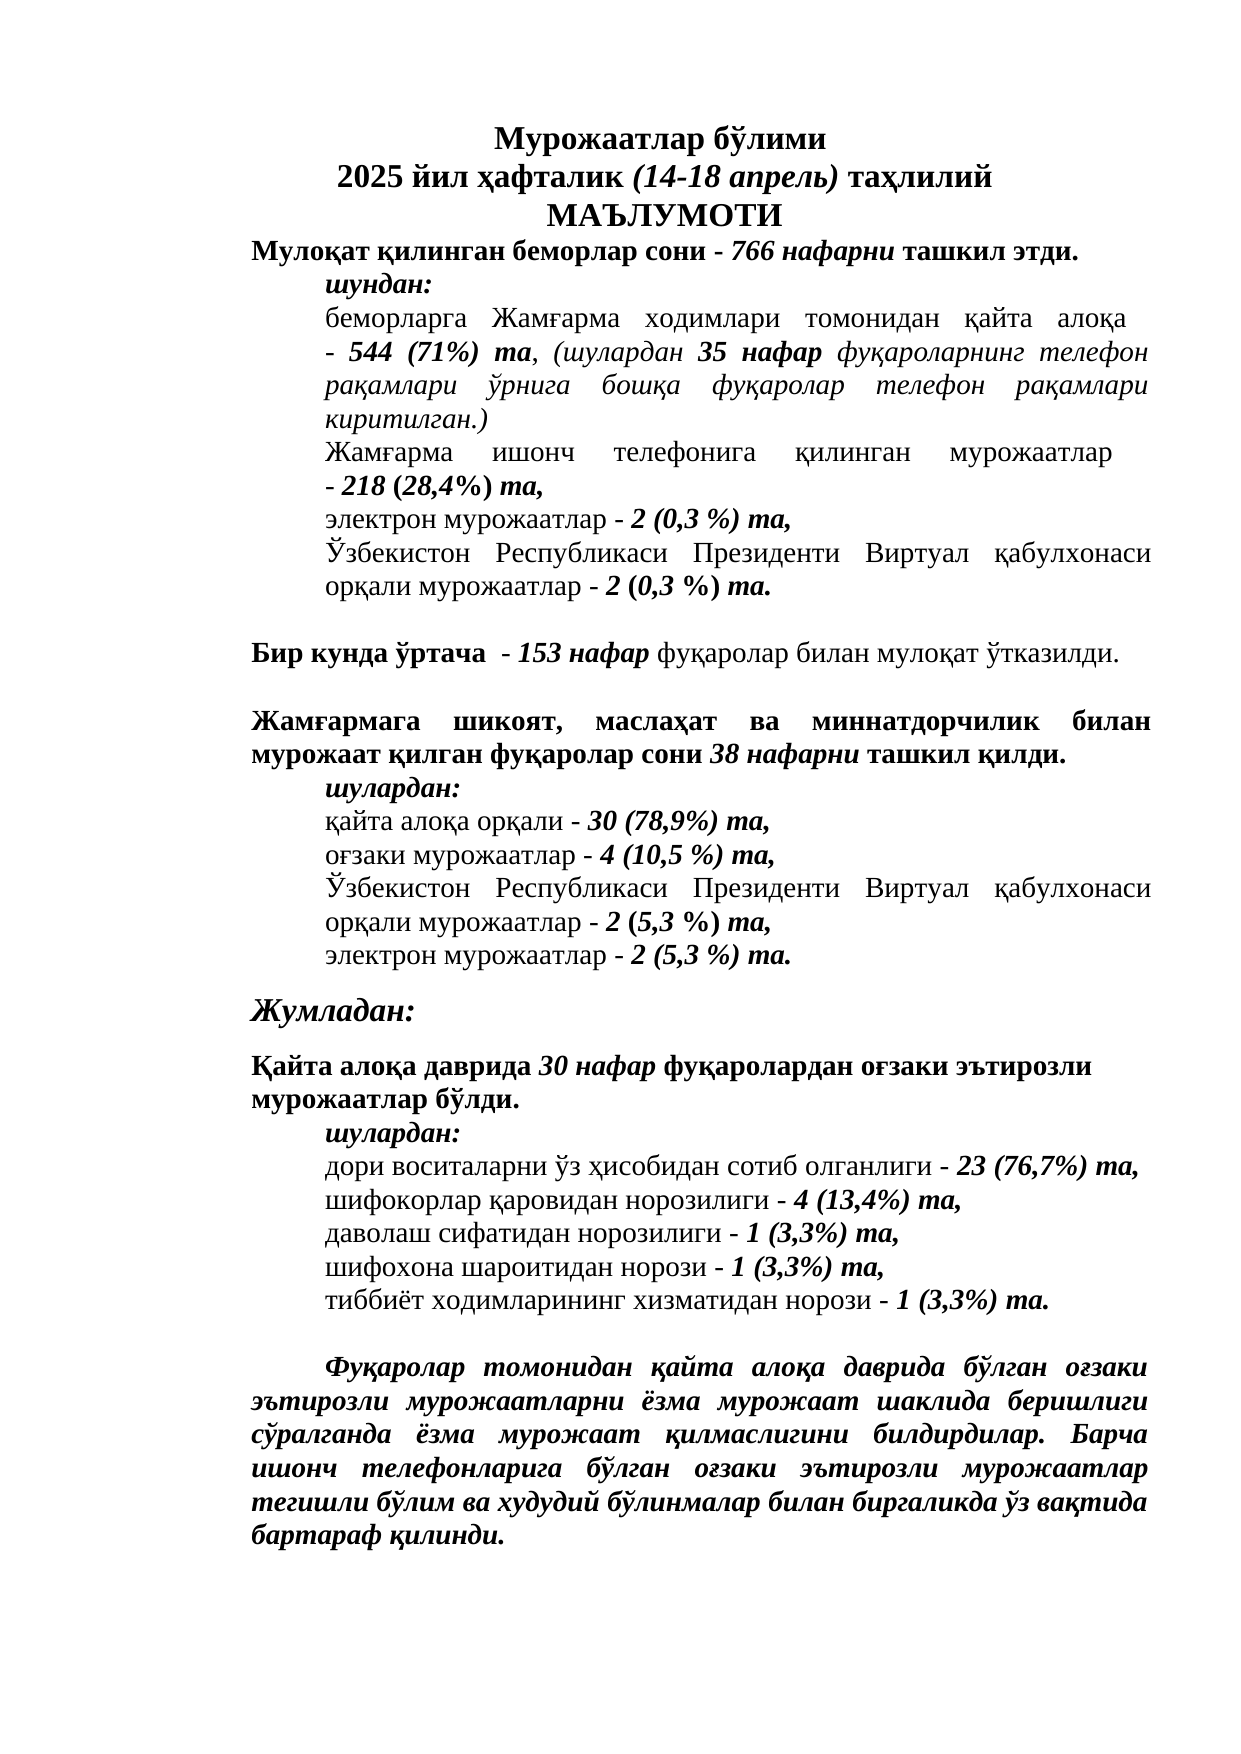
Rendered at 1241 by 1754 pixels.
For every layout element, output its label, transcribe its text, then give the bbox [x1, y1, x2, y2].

text Жамғармага шикоят, маслаҳат ва миннатдорчилик билан мурожаат қилган фуқаролар сони 38 нафарни ташкил қилди. [251, 703, 1152, 770]
text шулардан: [251, 770, 1152, 803]
text Ўзбекистон Республикаси Президенти Виртуал қабулхонаси орқали мурожаатлар - 2 (5,3 %) та, [325, 870, 1152, 937]
text Қайта алоқа даврида 30 нафар фуқаролардан оғзаки эътирозли [177, 1048, 1152, 1081]
text беморларга Жамғарма ходимлари томонидан қайта алоқа - 544 (71%) та, (шулардан 35 нафар фуқароларнинг телефон рақамлари ўрнига бошқа фуқаролар телефон рақамлари киритилган.) [325, 300, 1152, 434]
text қайта алоқа орқали - 30 (78,9%) та, [251, 803, 1152, 837]
text Жамғарма ишонч телефонига қилинган мурожаатлар - 218 (28,4%) та, [325, 434, 1152, 501]
text шулардан: [251, 1115, 1152, 1148]
text Мурожаатлар бўлими 2025 йил ҳафталик (14-18 апрель) таҳлилий [177, 118, 1152, 195]
text Бир кунда ўртача - 153 нафар фуқаролар билан мулоқат ўтказилди. [251, 636, 1152, 669]
text тиббиёт ходимларининг хизматидан норози - 1 (3,3%) та. [251, 1282, 1152, 1316]
text шундан: [251, 267, 1152, 300]
text Жумладан: [177, 990, 1152, 1028]
text даволаш сифатидан норозилиги - 1 (3,3%) та, [251, 1215, 1152, 1249]
text оғзаки мурожаатлар - 4 (10,5 %) та, [251, 837, 1152, 870]
text электрон мурожаатлар - 2 (5,3 %) та. [251, 937, 1152, 971]
text шифокорлар қаровидан норозилиги - 4 (13,4%) та, [251, 1182, 1152, 1215]
text шифохона шароитидан норози - 1 (3,3%) та, [251, 1249, 1152, 1282]
text Мулоқат қилинган беморлар сони - 766 нафарни ташкил этди. [251, 233, 1152, 267]
text электрон мурожаатлар - 2 (0,3 %) та, [251, 501, 1152, 535]
text МАЪЛУМОТИ [177, 195, 1152, 233]
text дори воситаларни ўз ҳисобидан сотиб олганлиги - 23 (76,7%) та, [251, 1148, 1152, 1182]
text Фуқаролар томонидан қайта алоқа даврида бўлган оғзаки эътирозли мурожаатларни ёзма мурожаат шаклида беришлиги сўралганда ёзма мурожаат қилмаслигини билдирдилар. Барча ишонч телефонларига бўлган оғзаки эътирозли мурожаатлар тегишли бўлим ва худудий бўлинмалар билан биргаликда ўз вақтида бартараф қилинди. [251, 1349, 1152, 1551]
text мурожаатлар бўлди. [177, 1081, 1152, 1115]
text Ўзбекистон Республикаси Президенти Виртуал қабулхонаси орқали мурожаатлар - 2 (0,3 %) та. [325, 535, 1152, 602]
